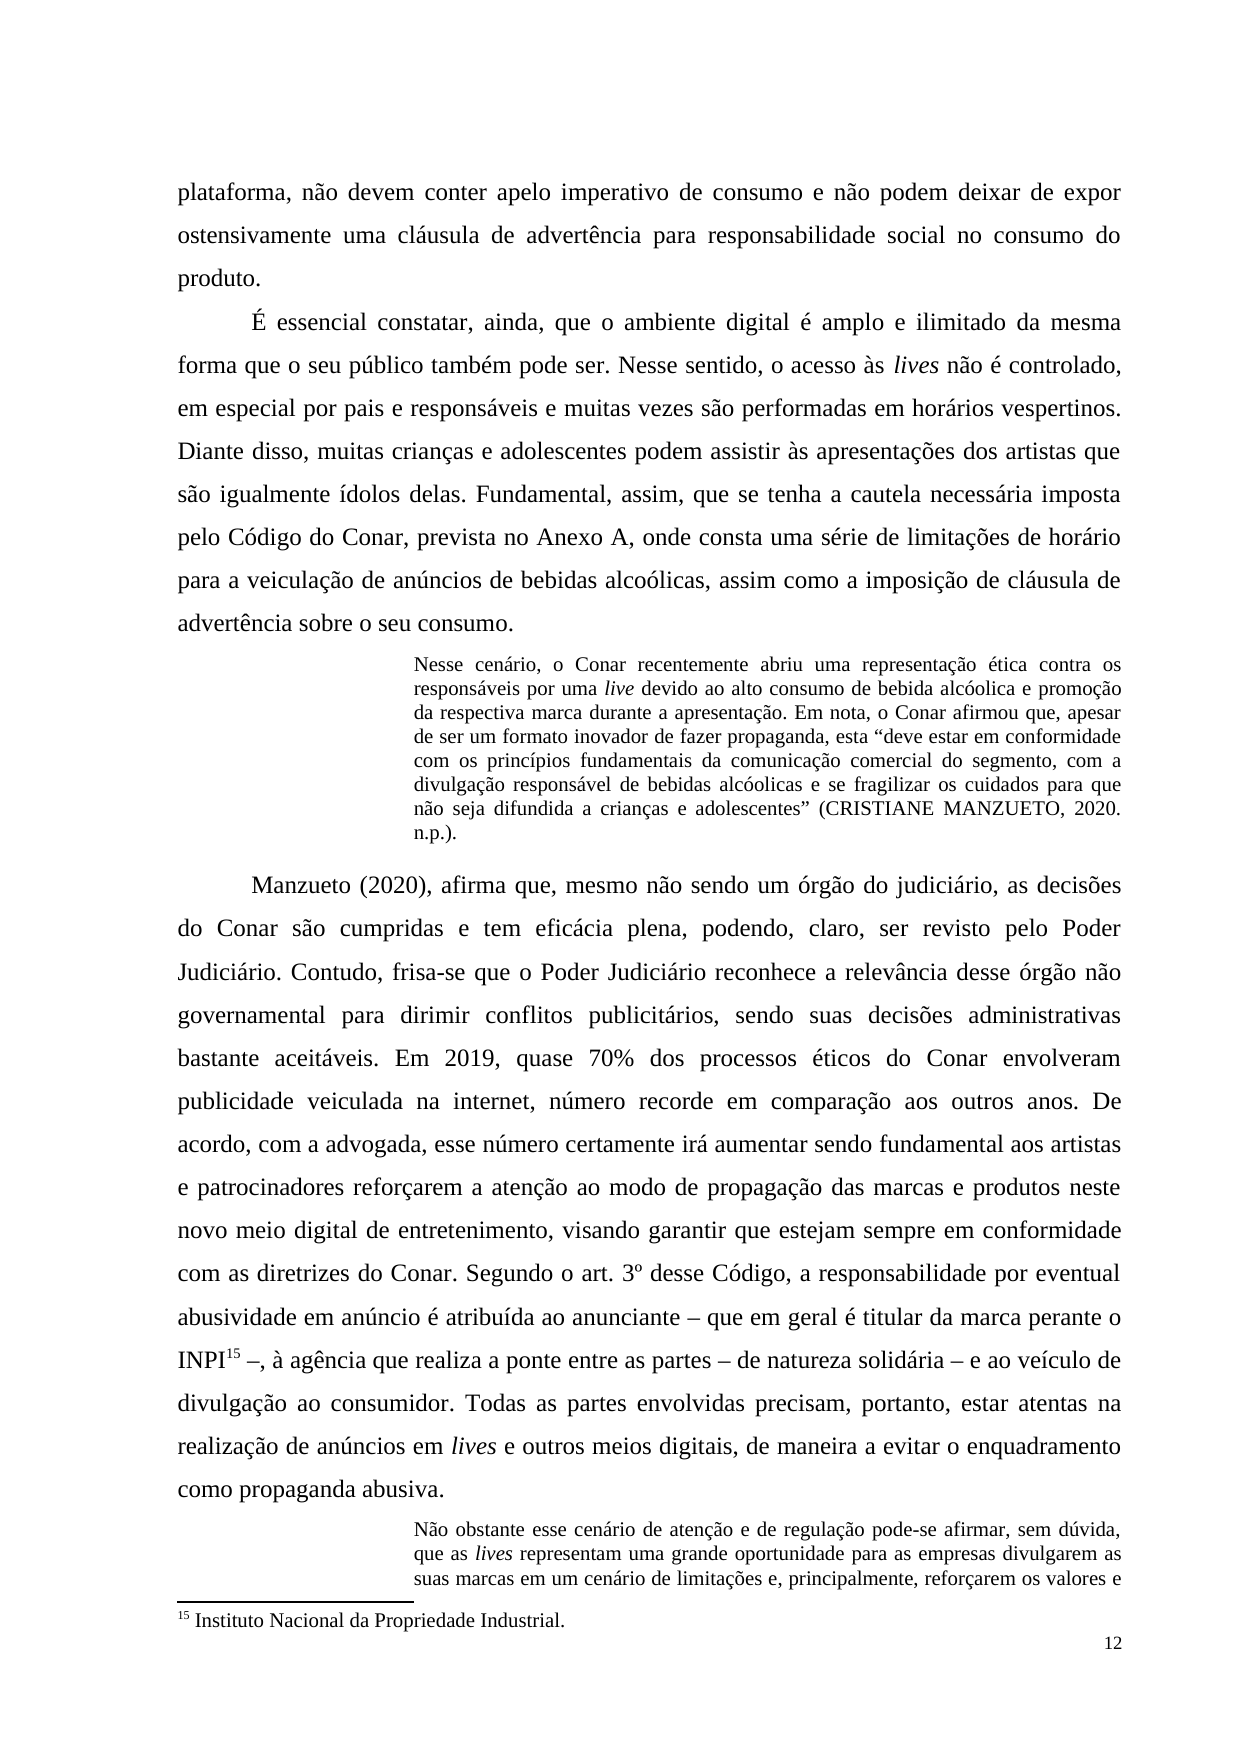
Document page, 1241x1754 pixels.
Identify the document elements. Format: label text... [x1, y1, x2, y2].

text Nesse cenário, o Conar recentemente abriu uma representação ética contra os responsáveis por uma live devido ao alto consumo de bebida alcóolica e promoção da respectiva marca durante a apresentação. Em nota, o Conar afirmou que, apesar de ser um formato inovador de fazer propaganda, esta “deve estar em conformidade com os princípios fundamentais da comunicação comercial do segmento, com a divulgação responsável de bebidas alcóolicas e se fragilizar os cuidados para que não seja difundida a crianças e adolescentes” (CRISTIANE MANZUETO, 2020. n.p.). [413, 652, 1122, 844]
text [177, 177, 1122, 292]
text Manzueto (2020), afirma que, mesmo não sendo um órgão do judiciário, as decisões do Conar são cumpridas e tem eficácia plena, podendo, claro, ser revisto pelo Poder Judiciário. Contudo, frisa-se que o Poder Judiciário reconhece a relevância desse órgão não governamental para dirimir conflitos publicitários, sendo suas decisões administrativas bastante aceitáveis. Em 2019, quase 70% dos processos éticos do Conar envolveram publicidade veiculada na internet, número recorde em comparação aos outros anos. De acordo, com a advogada, esse número certamente irá aumentar sendo fundamental aos artistas e patrocinadores reforçarem a atenção ao modo de propagação das marcas e produtos neste novo meio digital de entretenimento, visando garantir que estejam sempre em conformidade com as diretrizes do Conar. Segundo o art. 3º desse Código, a responsabilidade por eventual abusividade em anúncio é atribuída ao anunciante – que em geral é titular da marca perante o INPI –, à agência que realiza a ponte entre as partes – de natureza solidária – e ao veículo de divulgação ao consumidor. Todas as partes envolvidas precisam, portanto, estar atentas na realização de anúncios em lives e outros meios digitais, de maneira a evitar o enquadramento como propaganda abusiva. [177, 870, 1122, 1503]
text É essencial constatar, ainda, que o ambiente digital é amplo e ilimitado da mesma forma que o seu público também pode ser. Nesse sentido, o acesso às lives não é controlado, em especial por pais e responsáveis e muitas vezes são performadas em horários vespertinos. Diante disso, muitas crianças e adolescentes podem assistir às apresentações dos artistas que são igualmente ídolos delas. Fundamental, assim, que se tenha a cautela necessária imposta pelo Código do Conar, prevista no Anexo A, onde consta uma série de limitações de horário para a veiculação de anúncios de bebidas alcoólicas, assim como a imposição de cláusula de advertência sobre o seu consumo. [177, 307, 1122, 637]
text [413, 1517, 1122, 1589]
